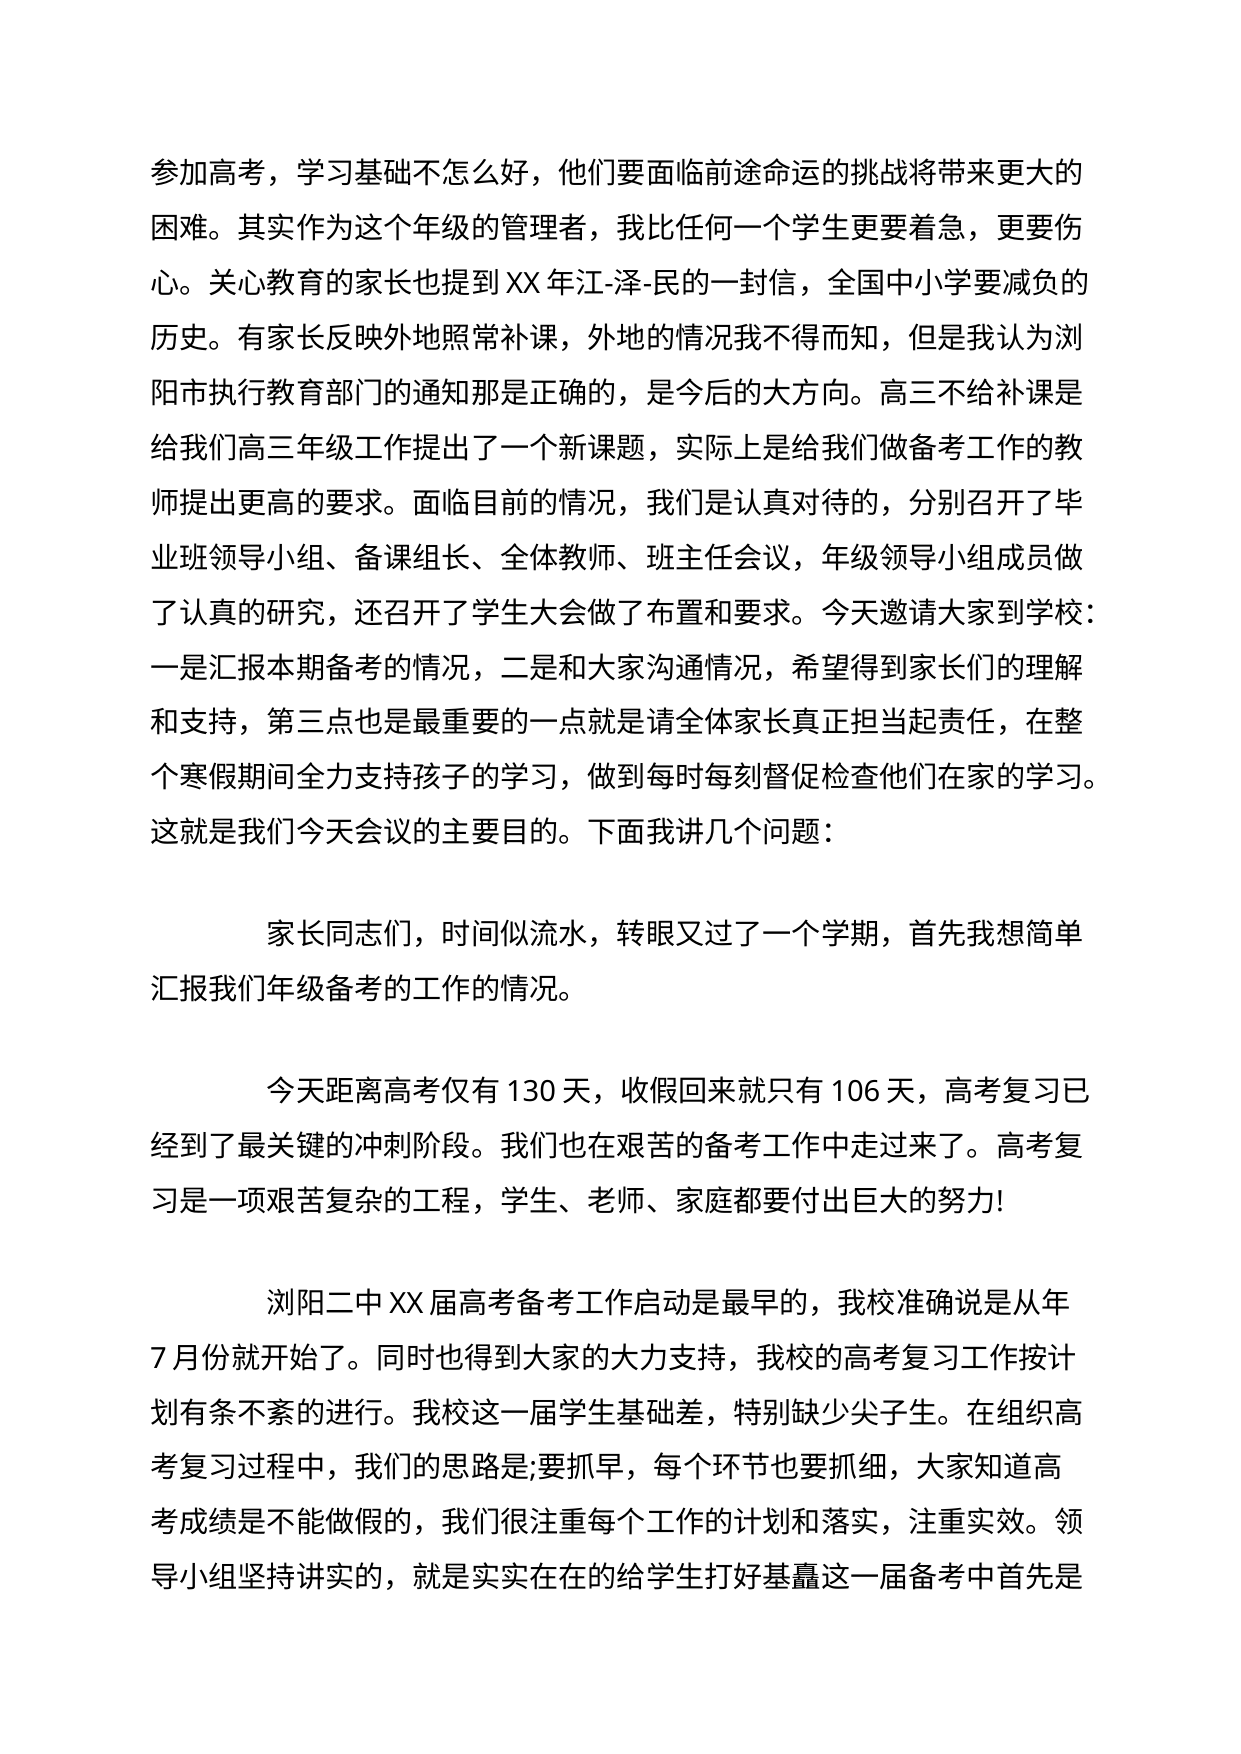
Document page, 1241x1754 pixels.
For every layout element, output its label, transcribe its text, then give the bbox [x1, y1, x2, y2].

text 今天距离高考仅有130天，收假回来就只有106天，高考复习已经到了最关键的冲刺阶段。我们也在艰苦的备考工作中走过来了。高考复习是一项艰苦复杂的工程，学生、老师、家庭都要付出巨大的努力! [150, 1067, 1090, 1219]
text 家长同志们，时间似流水，转眼又过了一个学期，首先我想简单汇报我们年级备考的工作的情况。 [150, 911, 1090, 1008]
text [150, 1279, 1090, 1596]
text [150, 150, 1090, 851]
